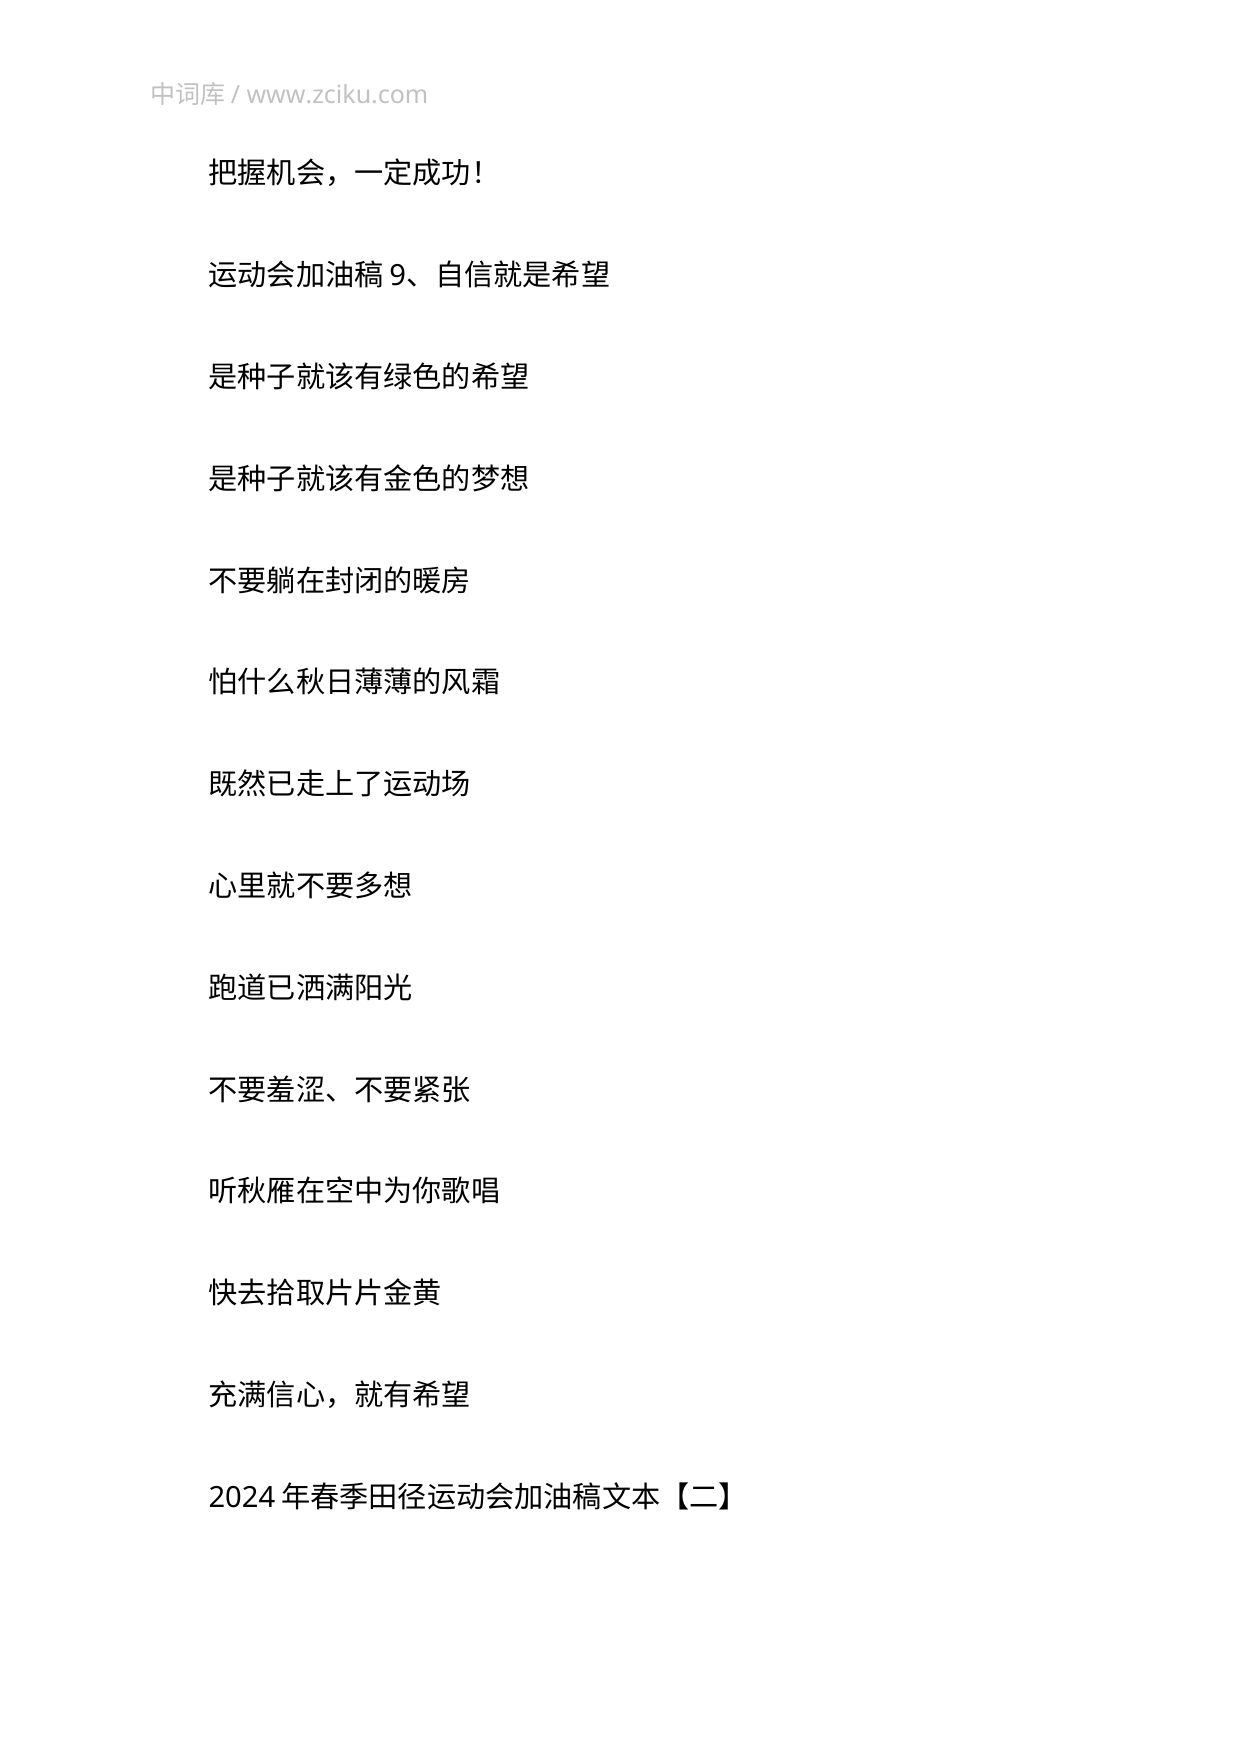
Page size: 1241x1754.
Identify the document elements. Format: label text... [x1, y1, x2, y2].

text 不要羞涩、不要紧张 [150, 1066, 1090, 1108]
text 运动会加油稿9、自信就是希望 [150, 252, 1090, 294]
text 跑道已洒满阳光 [150, 964, 1090, 1007]
text 不要躺在封闭的暖房 [150, 557, 1090, 599]
text 快去拾取片片金黄 [150, 1270, 1090, 1312]
text 是种子就该有绿色的希望 [150, 354, 1090, 396]
text 把握机会，一定成功！ [150, 150, 1090, 192]
text 既然已走上了运动场 [150, 761, 1090, 803]
text 听秋雁在空中为你歌唱 [150, 1168, 1090, 1210]
text 是种子就该有金色的梦想 [150, 456, 1090, 498]
text 心里就不要多想 [150, 863, 1090, 905]
text 充满信心，就有希望 [150, 1371, 1090, 1414]
text 怕什么秋日薄薄的风霜 [150, 659, 1090, 701]
text 2024年春季田径运动会加油稿文本【二】 [150, 1473, 1090, 1516]
